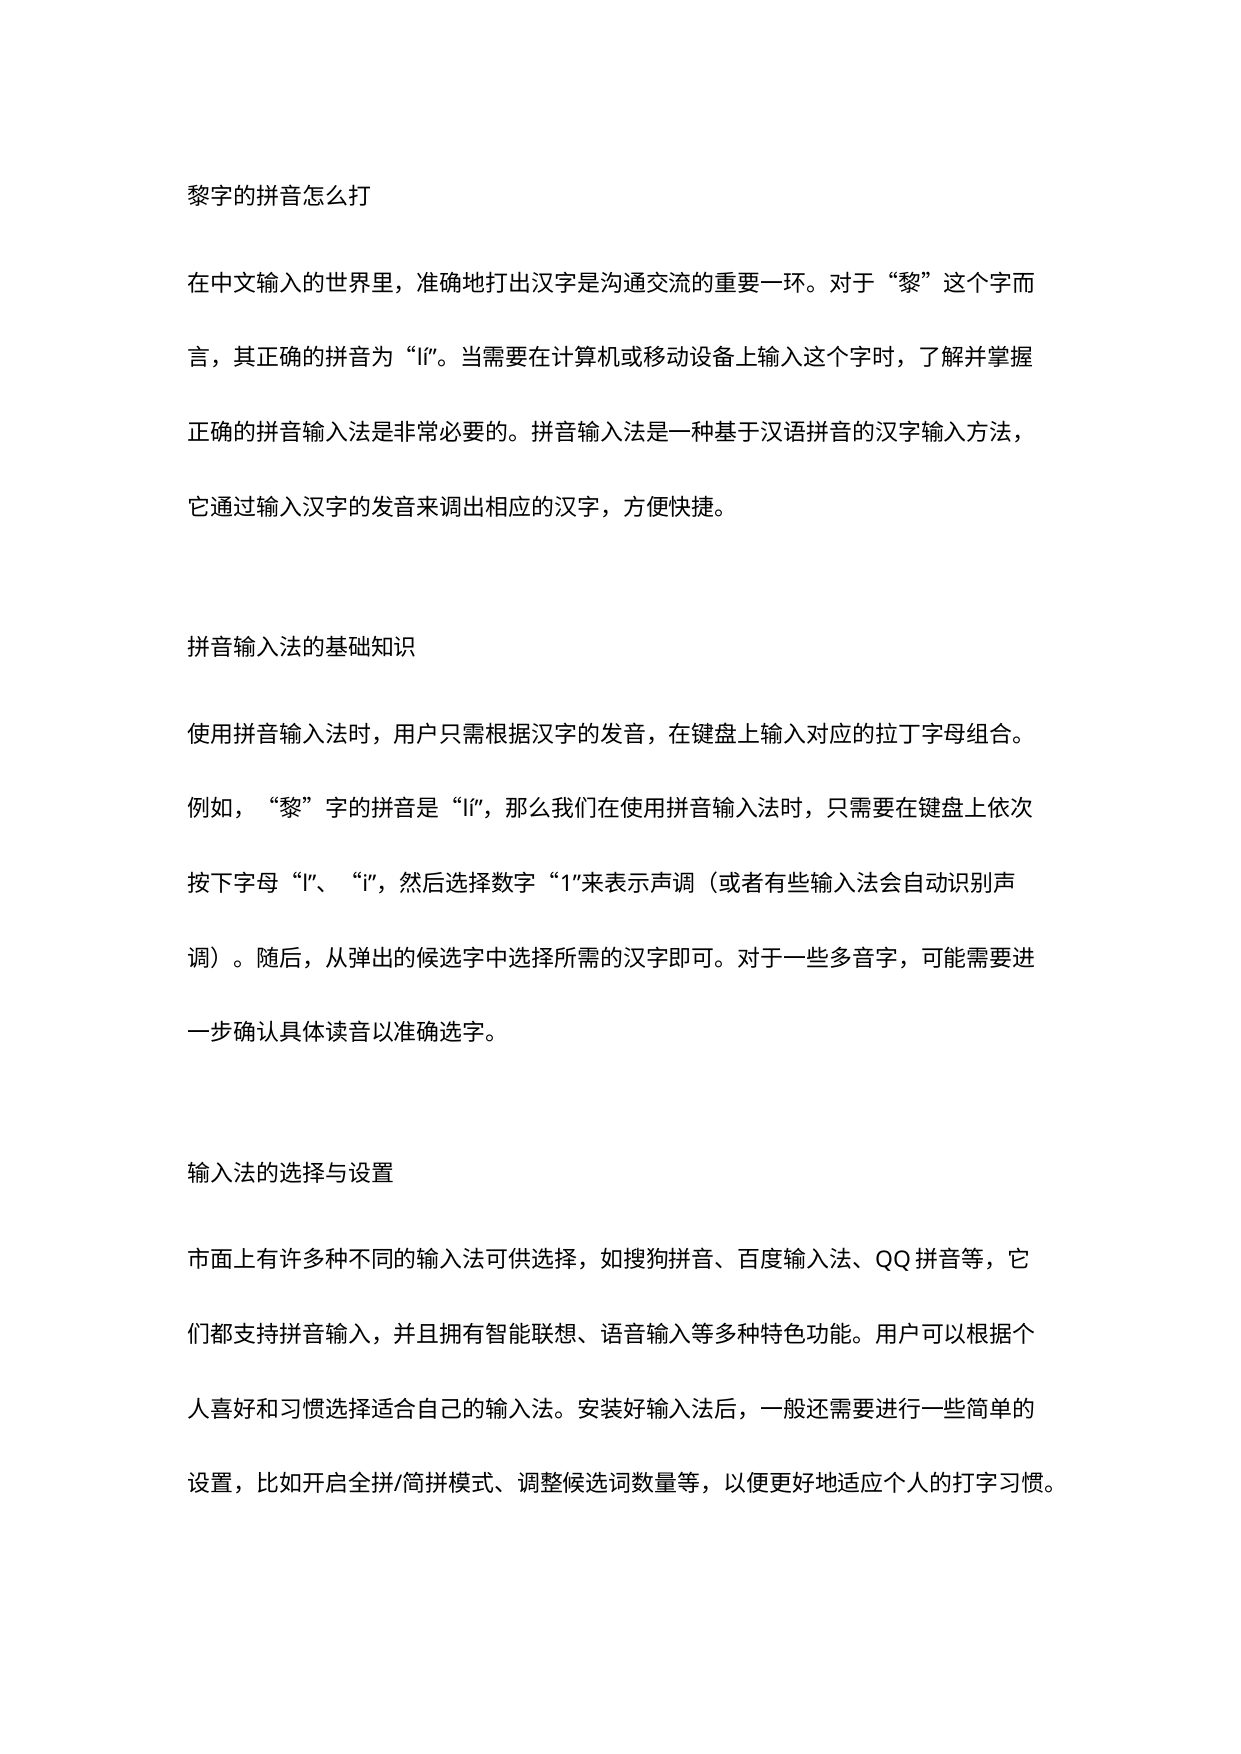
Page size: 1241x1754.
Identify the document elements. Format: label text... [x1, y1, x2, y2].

text 输入法的选择与设置 [187, 1139, 1053, 1204]
text 市面上有许多种不同的输入法可供选择，如搜狗拼音、百度输入法、QQ拼音等，它们都支持拼音输入，并且拥有智能联想、语音输入等多种特色功能。用户可以根据个人喜好和习惯选择适合自己的输入法。安装好输入法后，一般还需要进行一些简单的设置，比如开启全拼/简拼模式、调整候选词数量等，以便更好地适应个人的打字习惯。 [187, 1225, 1053, 1514]
text 拼音输入法的基础知识 [187, 613, 1053, 678]
text 黎字的拼音怎么打 [187, 162, 1053, 227]
text 在中文输入的世界里，准确地打出汉字是沟通交流的重要一环。对于“黎”这个字而言，其正确的拼音为“lí”。当需要在计算机或移动设备上输入这个字时，了解并掌握正确的拼音输入法是非常必要的。拼音输入法是一种基于汉语拼音的汉字输入方法，它通过输入汉字的发音来调出相应的汉字，方便快捷。 [187, 248, 1053, 538]
text 使用拼音输入法时，用户只需根据汉字的发音，在键盘上输入对应的拉丁字母组合。例如，“黎”字的拼音是“lí”，那么我们在使用拼音输入法时，只需要在键盘上依次按下字母“l”、“i”，然后选择数字“1”来表示声调（或者有些输入法会自动识别声调）。随后，从弹出的候选字中选择所需的汉字即可。对于一些多音字，可能需要进一步确认具体读音以准确选字。 [187, 699, 1053, 1063]
